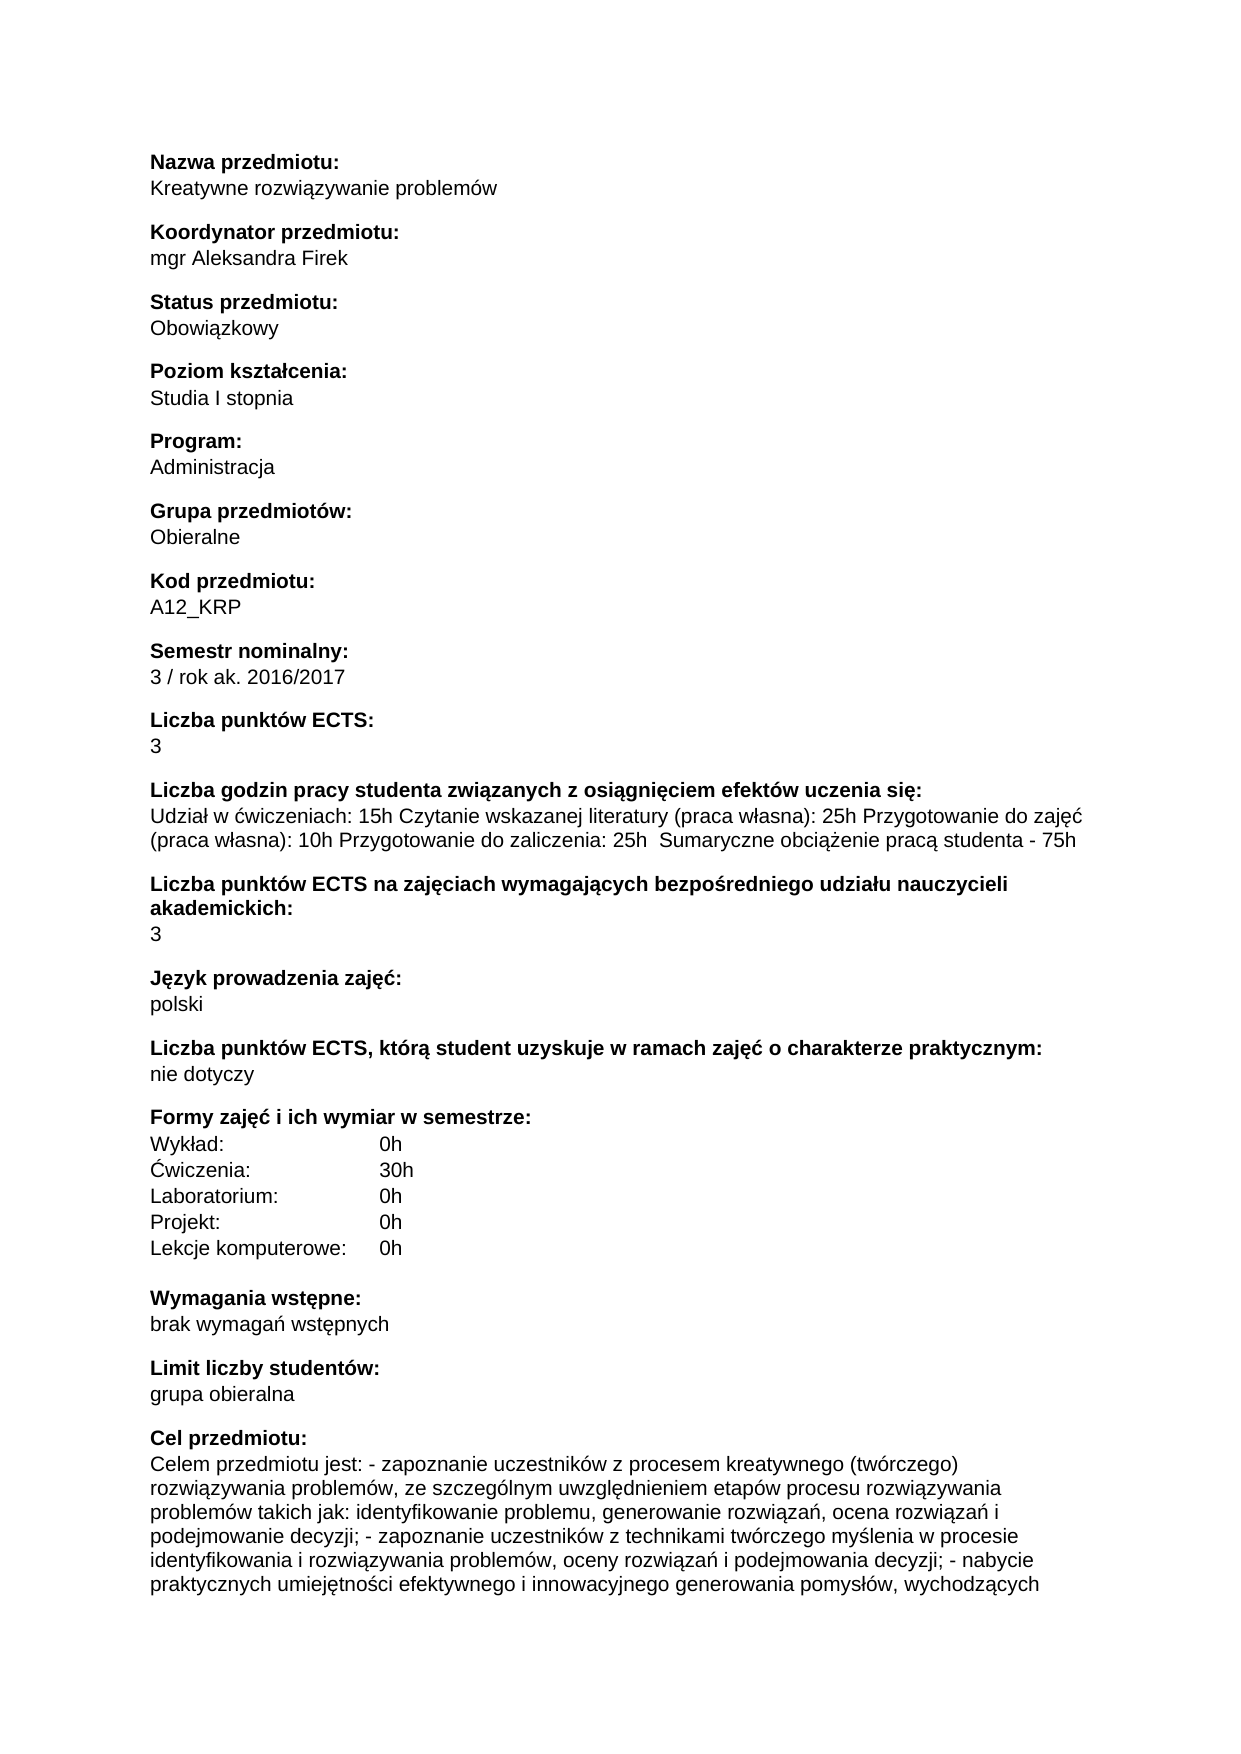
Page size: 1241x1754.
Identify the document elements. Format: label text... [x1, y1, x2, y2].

text brak wymagań wstępnych [150, 1312, 1090, 1336]
text Poziom kształcenia: [150, 359, 1090, 383]
text 3 [150, 922, 1090, 946]
table_cell 0h [369, 1234, 597, 1260]
text Studia I stopnia [150, 385, 1090, 409]
text Obowiązkowy [150, 316, 1090, 339]
text nie dotyczy [150, 1061, 1090, 1085]
text Koordynator przedmiotu: [150, 220, 1090, 244]
text Język prowadzenia zajęć: [150, 966, 1090, 989]
text Udział w ćwiczeniach: 15h Czytanie wskazanej literatury (praca własna): 25h Przygotowanie do zajęć (praca własna): 10h Przygotowanie do zaliczenia: 25h Sumaryczne obciążenie pracą studenta - 75h [150, 804, 1090, 852]
text Status przedmiotu: [150, 289, 1090, 313]
text Kreatywne rozwiązywanie problemów [150, 176, 1090, 200]
text polski [150, 992, 1090, 1016]
table_header Wykład: [140, 1132, 367, 1156]
text Limit liczby studentów: [150, 1356, 1090, 1380]
text 3 / rok ak. 2016/2017 [150, 664, 1090, 688]
table_cell Projekt: [140, 1210, 367, 1234]
text Liczba punktów ECTS, którą student uzyskuje w ramach zajęć o charakterze praktycznym: [150, 1035, 1090, 1059]
text Formy zajęć i ich wymiar w semestrze: [150, 1105, 1090, 1129]
table_cell 30h [369, 1156, 597, 1182]
table_cell Ćwiczenia: [140, 1158, 367, 1182]
text Obieralne [150, 525, 1090, 549]
table_cell Laboratorium: [140, 1184, 367, 1208]
table_cell 0h [369, 1208, 597, 1234]
text Wymagania wstępne: [150, 1286, 1090, 1310]
text Kod przedmiotu: [150, 569, 1090, 593]
text Administracja [150, 455, 1090, 479]
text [150, 1452, 1090, 1595]
table_header 0h [369, 1132, 597, 1156]
text Liczba punktów ECTS: [150, 708, 1090, 732]
text Liczba punktów ECTS na zajęciach wymagających bezpośredniego udziału nauczycieli akademickich: [150, 872, 1090, 920]
text Program: [150, 429, 1090, 453]
text Semestr nominalny: [150, 638, 1090, 662]
text grupa obieralna [150, 1382, 1090, 1406]
text A12_KRP [150, 595, 1090, 619]
text Liczba godzin pracy studenta związanych z osiągnięciem efektów uczenia się: [150, 778, 1090, 802]
table_cell Lekcje komputerowe: [140, 1236, 367, 1260]
table_cell 0h [369, 1182, 597, 1208]
text Nazwa przedmiotu: [150, 150, 1090, 174]
text Grupa przedmiotów: [150, 499, 1090, 523]
text 3 [150, 734, 1090, 758]
text mgr Aleksandra Firek [150, 246, 1090, 270]
text Cel przedmiotu: [150, 1426, 1090, 1449]
